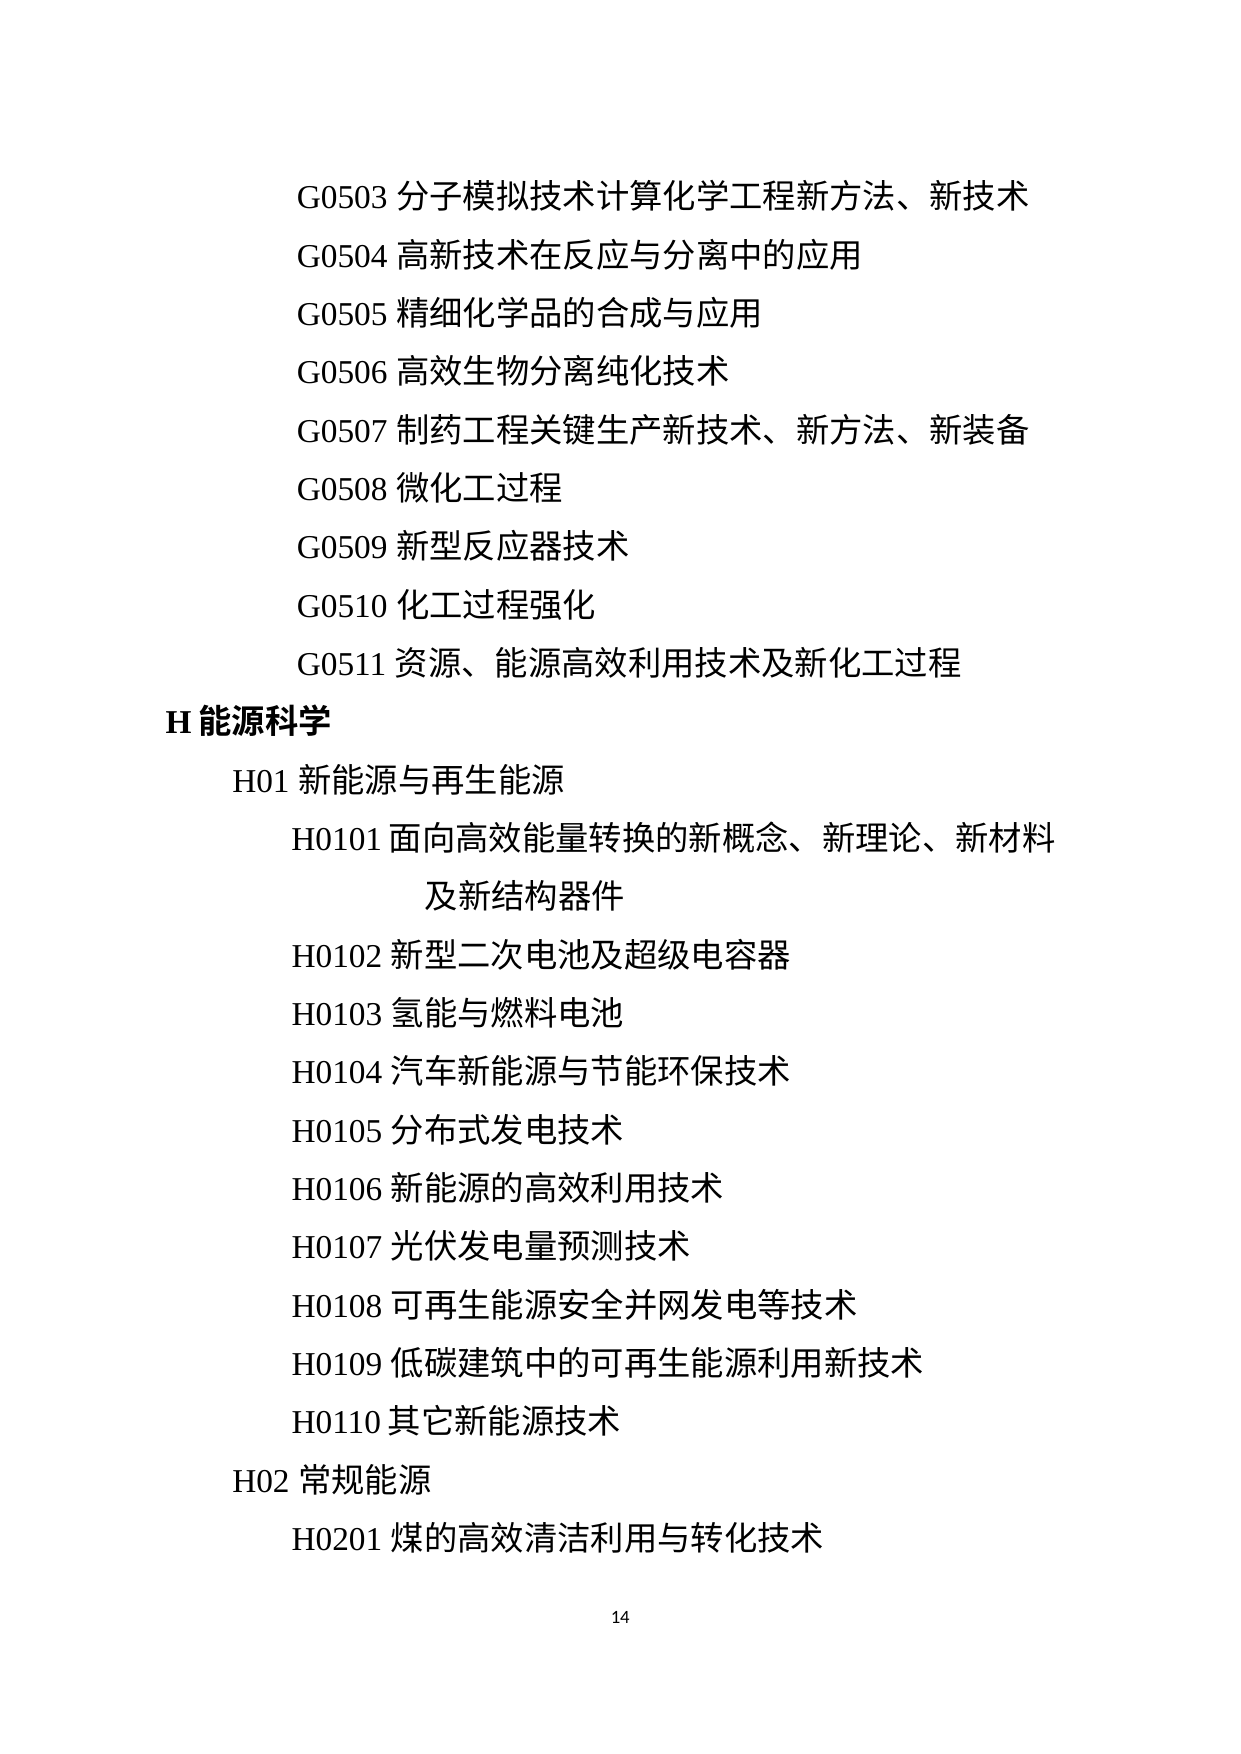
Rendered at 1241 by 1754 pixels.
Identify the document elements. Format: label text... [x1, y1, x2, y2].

text G0504 高新技术在反应与分离中的应用 [165, 220, 1075, 279]
text H0105 分布式发电技术 [165, 1095, 1075, 1154]
text H0109 低碳建筑中的可再生能源利用新技术 [165, 1329, 1075, 1387]
text G0511 资源、能源高效利用技术及新化工过程 [165, 629, 1075, 687]
text G0506 高效生物分离纯化技术 [165, 337, 1075, 395]
text G0509 新型反应器技术 [165, 512, 1075, 570]
text G0508 微化工过程 [165, 454, 1075, 512]
text H能源科学 [165, 687, 1075, 745]
text H0101面向高效能量转换的新概念、新理论、新材料及新结构器件 [291, 804, 1075, 920]
text H0104 汽车新能源与节能环保技术 [165, 1037, 1075, 1095]
text H01 新能源与再生能源 [165, 745, 1075, 804]
text G0505 精细化学品的合成与应用 [165, 279, 1075, 337]
text H0107 光伏发电量预测技术 [165, 1212, 1075, 1270]
text H0108 可再生能源安全并网发电等技术 [165, 1270, 1075, 1329]
text G0510 化工过程强化 [165, 570, 1075, 629]
text H0102 新型二次电池及超级电容器 [165, 920, 1075, 979]
text G0503 分子模拟技术计算化学工程新方法、新技术 [165, 162, 1075, 220]
text H0110其它新能源技术 [165, 1387, 1075, 1445]
text G0507 制药工程关键生产新技术、新方法、新装备 [165, 395, 1075, 454]
text H0103 氢能与燃料电池 [165, 979, 1075, 1037]
text H0106 新能源的高效利用技术 [165, 1154, 1075, 1212]
text H0201 煤的高效清洁利用与转化技术 [165, 1504, 1075, 1562]
text H02 常规能源 [165, 1445, 1075, 1504]
